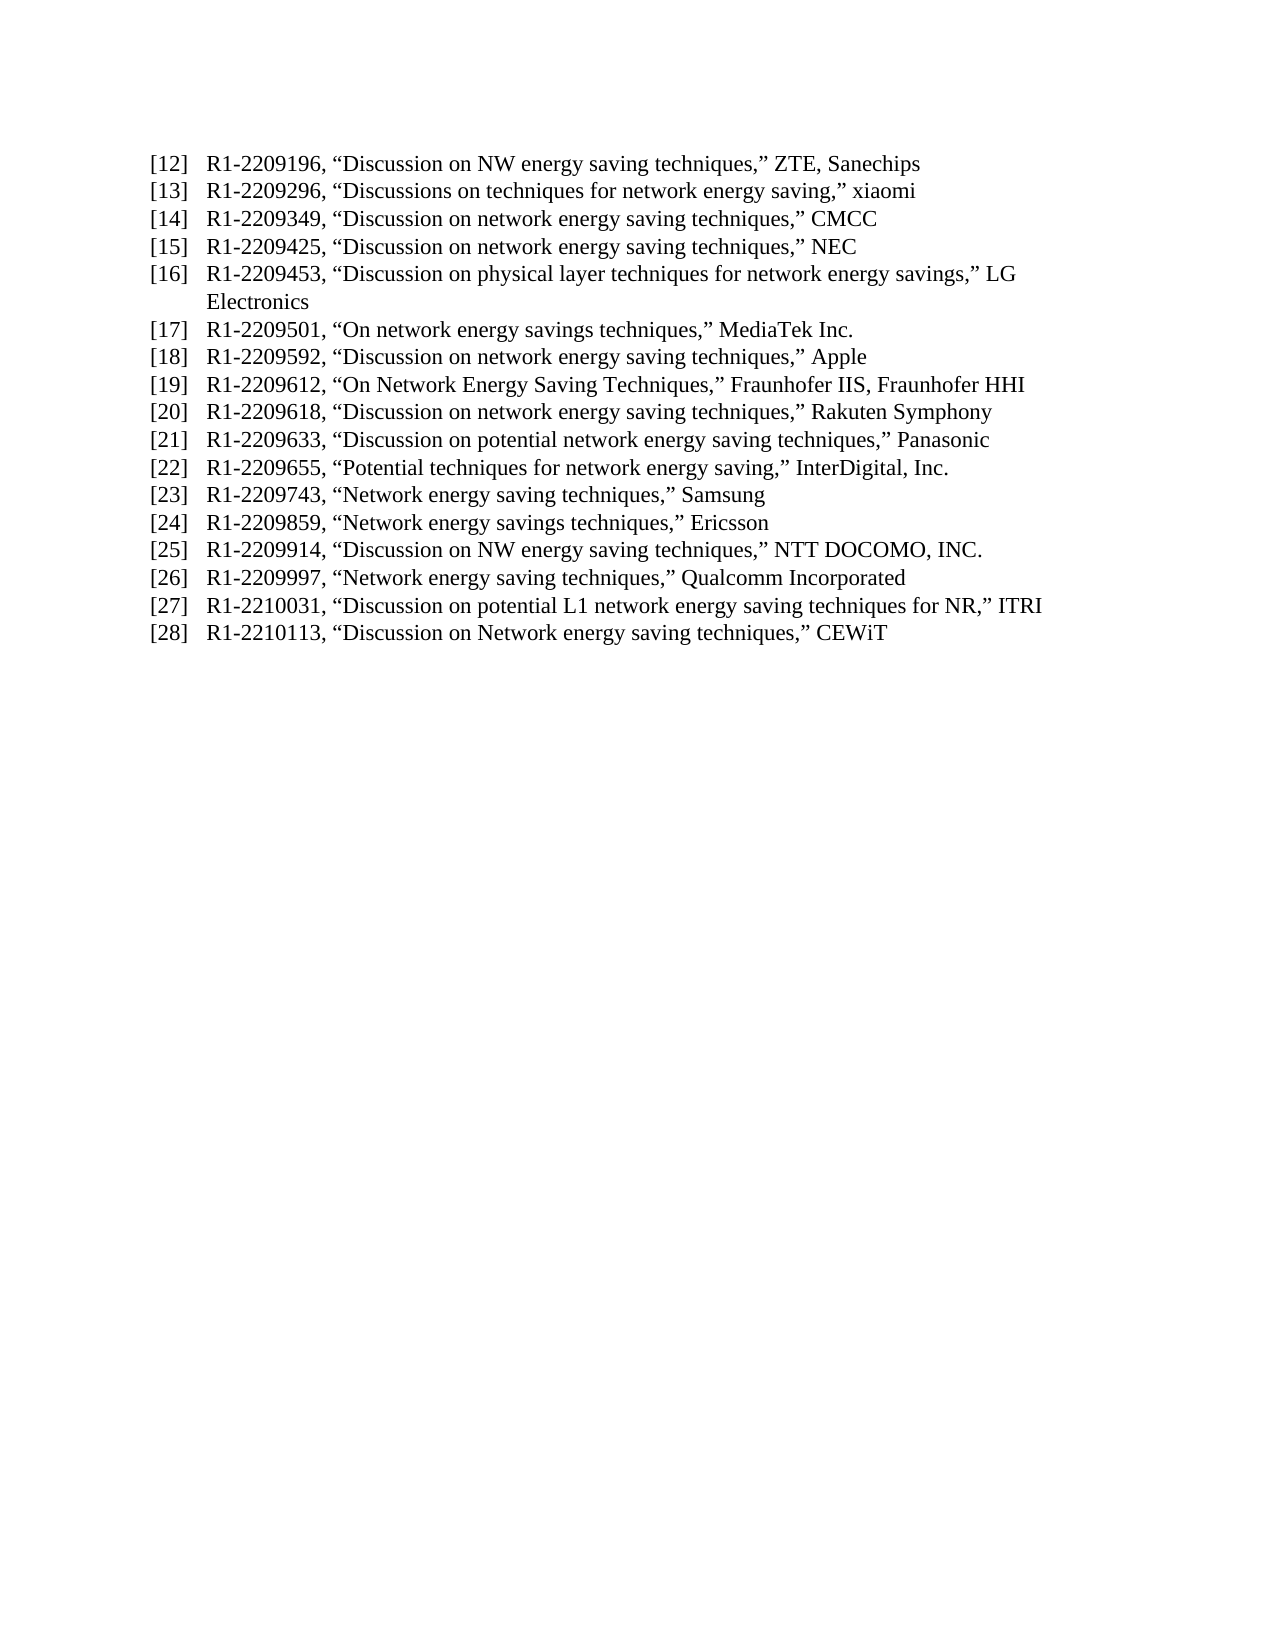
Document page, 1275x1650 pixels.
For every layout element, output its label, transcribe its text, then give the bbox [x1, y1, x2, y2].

list R1-2210113, “Discussion on Network energy saving techniques,” CEWiT [150, 619, 1125, 646]
list R1-2209633, “Discussion on potential network energy saving techniques,” Panasonic [150, 426, 1125, 452]
list R1-2209592, “Discussion on network energy saving techniques,” Apple [150, 343, 1125, 369]
list R1-2209501, “On network energy savings techniques,” MediaTek Inc. [150, 316, 1125, 342]
list R1-2210031, “Discussion on potential L1 network energy saving techniques for NR,” ITRI [150, 592, 1125, 618]
list R1-2209997, “Network energy saving techniques,” Qualcomm Incorporated [150, 564, 1125, 590]
list R1-2209425, “Discussion on network energy saving techniques,” NEC [150, 233, 1125, 259]
list R1-2209612, “On Network Energy Saving Techniques,” Fraunhofer IIS, Fraunhofer HHI [150, 371, 1125, 397]
list R1-2209743, “Network energy saving techniques,” Samsung [150, 481, 1125, 508]
list R1-2209618, “Discussion on network energy saving techniques,” Rakuten Symphony [150, 398, 1125, 425]
list R1-2209196, “Discussion on NW energy saving techniques,” ZTE, Sanechips [150, 150, 1125, 176]
list R1-2209453, “Discussion on physical layer techniques for network energy savings,” LG Electronics [150, 260, 1125, 314]
list R1-2209349, “Discussion on network energy saving techniques,” CMCC [150, 205, 1125, 232]
list R1-2209296, “Discussions on techniques for network energy saving,” xiaomi [150, 178, 1125, 204]
list R1-2209914, “Discussion on NW energy saving techniques,” NTT DOCOMO, INC. [150, 536, 1125, 563]
list R1-2209859, “Network energy savings techniques,” Ericsson [150, 509, 1125, 535]
list R1-2209655, “Potential techniques for network energy saving,” InterDigital, Inc. [150, 454, 1125, 480]
